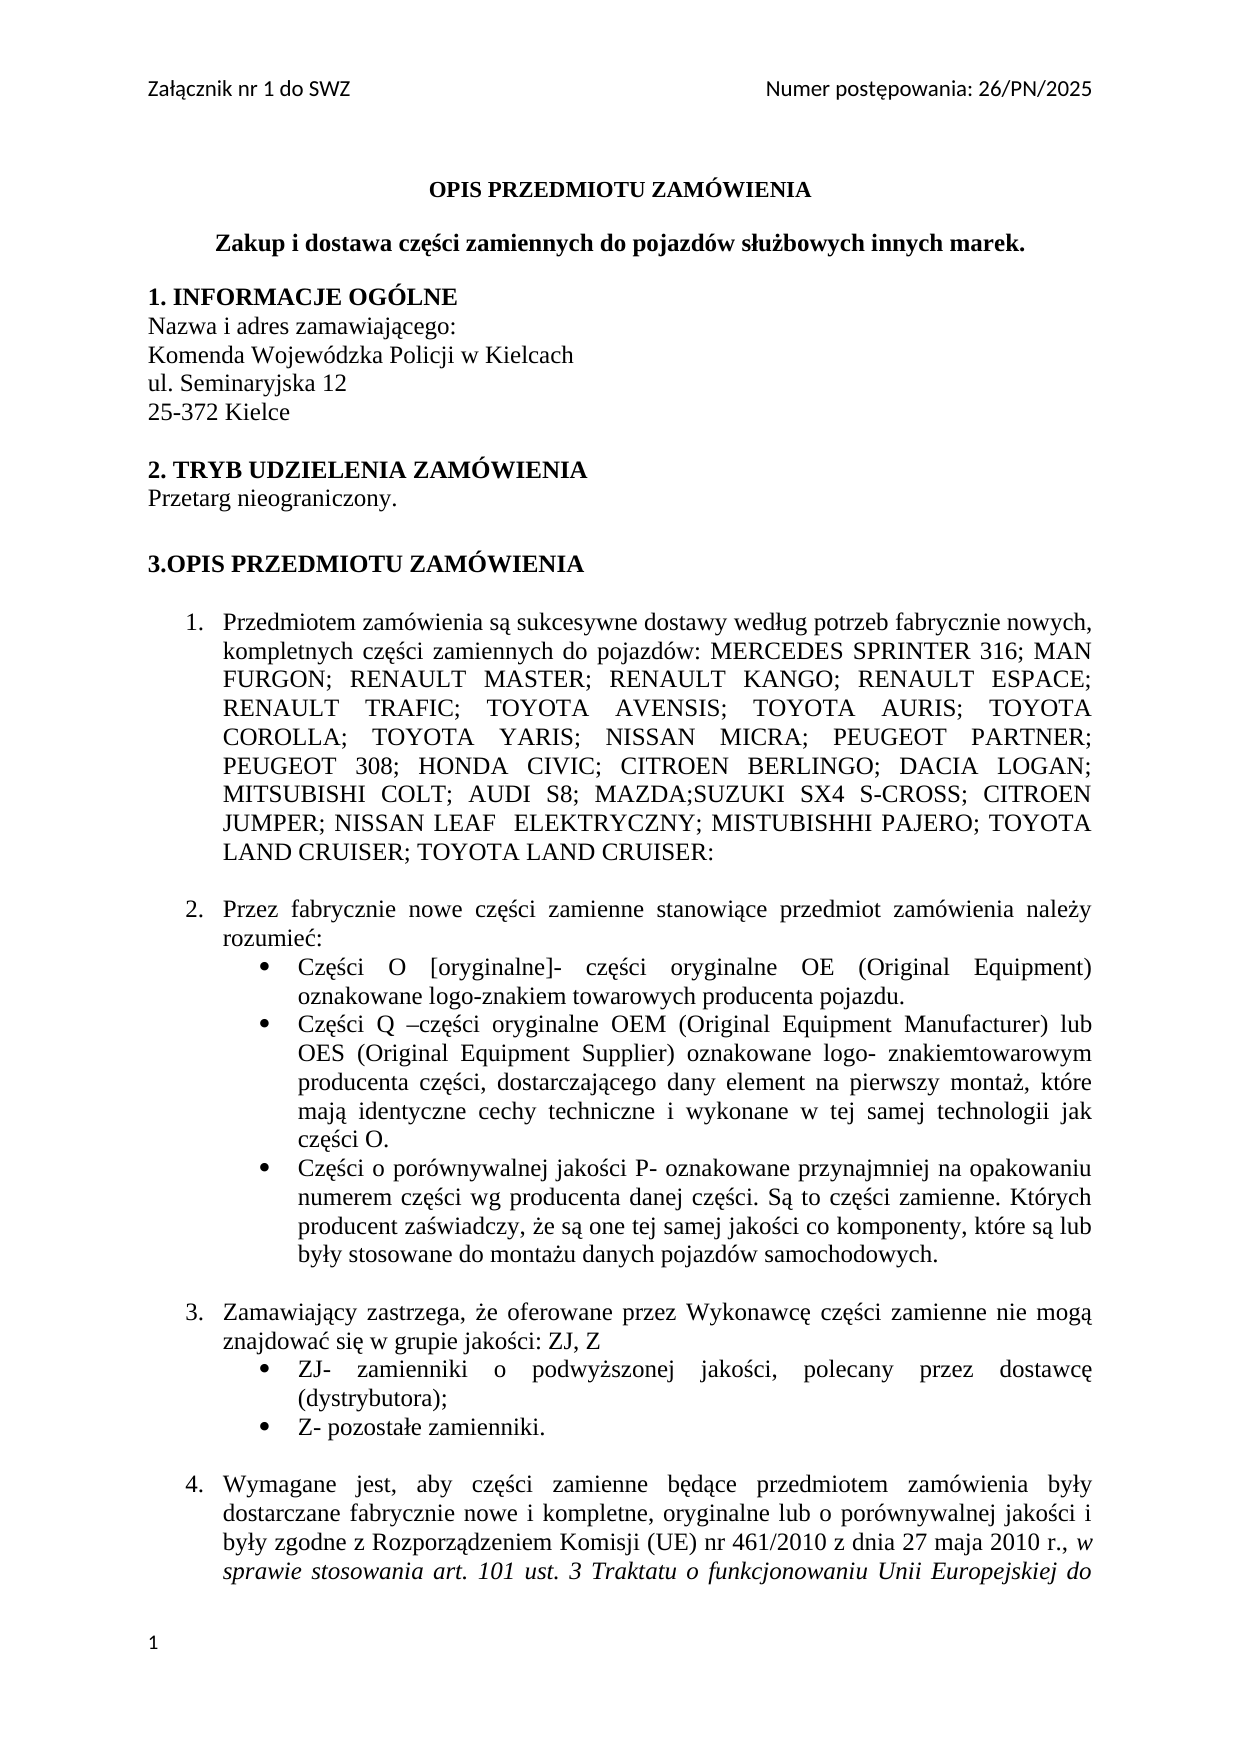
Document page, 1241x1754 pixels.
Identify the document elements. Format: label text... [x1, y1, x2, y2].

text Przetarg nieograniczony. [148, 483, 1093, 512]
text Nazwa i adres zamawiającego: [148, 311, 1093, 340]
list Przedmiotem zamówienia są sukcesywne dostawy według potrzeb fabrycznie nowych, kompletnych części zamiennych do pojazdów: MERCEDES SPRINTER 316; MAN FURGON; RENAULT MASTER; RENAULT KANGO; RENAULT ESPACE; RENAULT TRAFIC; TOYOTA AVENSIS; TOYOTA AURIS; TOYOTA COROLLA; TOYOTA YARIS; NISSAN MICRA; PEUGEOT PARTNER; PEUGEOT 308; HONDA CIVIC; CITROEN BERLINGO; DACIA LOGAN; MITSUBISHI COLT; AUDI S8; MAZDA;SUZUKI SX4 S-CROSS; CITROEN JUMPER; NISSAN LEAF ELEKTRYCZNY; MISTUBISHHI PAJERO; TOYOTA LAND CRUISER; TOYOTA LAND CRUISER: [185, 607, 1093, 866]
text 1. INFORMACJE OGÓLNE [148, 282, 1093, 311]
list ZJ- zamienniki o podwyższonej jakości, polecany przez dostawcę (dystrybutora); [260, 1354, 1093, 1412]
text OPIS PRZEDMIOTU ZAMÓWIENIA [148, 176, 1093, 202]
list Zamawiający zastrzega, że oferowane przez Wykonawcę części zamienne nie mogą znajdować się w grupie jakości: ZJ, Z [185, 1297, 1093, 1354]
text 3.OPIS PRZEDMIOTU ZAMÓWIENIA [148, 549, 1093, 578]
list Przez fabrycznie nowe części zamienne stanowiące przedmiot zamówienia należy rozumieć: [185, 894, 1093, 952]
list Części Q –części oryginalne OEM (Original Equipment Manufacturer) lub OES (Original Equipment Supplier) oznakowane logo- znakiemtowarowym producenta części, dostarczającego dany element na pierwszy montaż, które mają identyczne cechy techniczne i wykonane w tej samej technologii jak części O. [260, 1009, 1093, 1153]
text 2. TRYB UDZIELENIA ZAMÓWIENIA [148, 455, 1093, 483]
list Części O [oryginalne]- części oryginalne OE (Original Equipment) oznakowane logo-znakiem towarowych producenta pojazdu. [260, 952, 1093, 1009]
list Z- pozostałe zamienniki. [260, 1412, 1093, 1441]
text 25-372 Kielce [148, 397, 1093, 426]
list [185, 1469, 1093, 1584]
text ul. Seminaryjska 12 [148, 368, 1093, 397]
text Zakup i dostawa części zamiennych do pojazdów służbowych innych marek. [148, 228, 1093, 257]
list Części o porównywalnej jakości P- oznakowane przynajmniej na opakowaniu numerem części wg producenta danej części. Są to części zamienne. Których producent zaświadczy, że są one tej samej jakości co komponenty, które są lub były stosowane do montażu danych pojazdów samochodowych. [260, 1153, 1093, 1268]
text Komenda Wojewódzka Policji w Kielcach [148, 340, 1093, 368]
